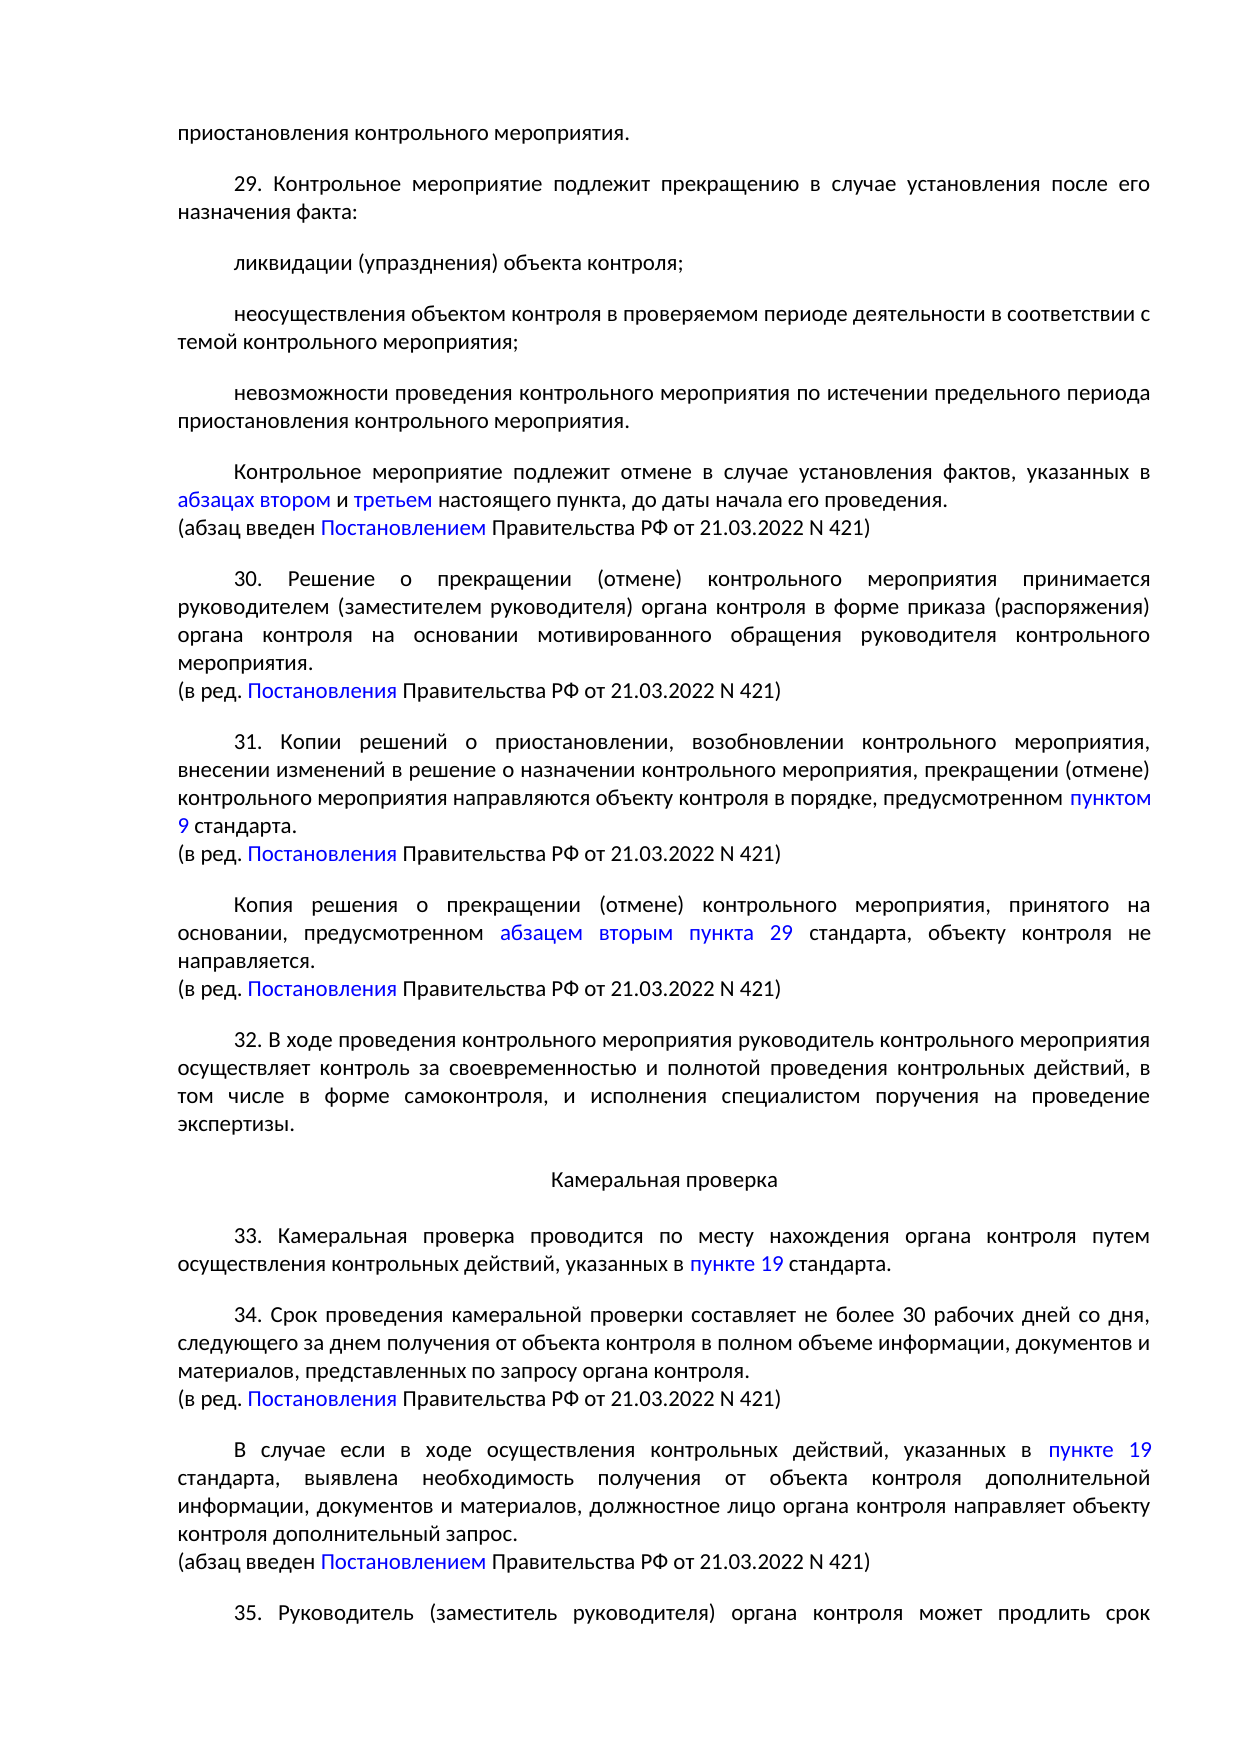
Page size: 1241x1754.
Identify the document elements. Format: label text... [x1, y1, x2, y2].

text (в ред. Постановления Правительства РФ от 21.03.2022 N 421) [177, 676, 1152, 704]
text неосуществления объектом контроля в проверяемом периоде деятельности в соответствии с темой контрольного мероприятия; [177, 299, 1152, 355]
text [177, 1598, 1152, 1626]
text 34. Срок проведения камеральной проверки составляет не более 30 рабочих дней со дня, следующего за днем получения от объекта контроля в полном объеме информации, документов и материалов, представленных по запросу органа контроля. [177, 1300, 1152, 1384]
text (в ред. Постановления Правительства РФ от 21.03.2022 N 421) [177, 974, 1152, 1002]
text 33. Камеральная проверка проводится по месту нахождения органа контроля путем осуществления контрольных действий, указанных в пункте 19 стандарта. [177, 1221, 1152, 1277]
text 30. Решение о прекращении (отмене) контрольного мероприятия принимается руководителем (заместителем руководителя) органа контроля в форме приказа (распоряжения) органа контроля на основании мотивированного обращения руководителя контрольного мероприятия. [177, 564, 1152, 676]
text 29. Контрольное мероприятие подлежит прекращению в случае установления после его назначения факта: [177, 169, 1152, 225]
text (абзац введен Постановлением Правительства РФ от 21.03.2022 N 421) [177, 1547, 1152, 1575]
text 31. Копии решений о приостановлении, возобновлении контрольного мероприятия, внесении изменений в решение о назначении контрольного мероприятия, прекращении (отмене) контрольного мероприятия направляются объекту контроля в порядке, предусмотренном пунктом 9 стандарта. [177, 727, 1152, 839]
text (в ред. Постановления Правительства РФ от 21.03.2022 N 421) [177, 839, 1152, 867]
text Контрольное мероприятие подлежит отмене в случае установления фактов, указанных в абзацах втором и третьем настоящего пункта, до даты начала его проведения. [177, 457, 1152, 513]
text В случае если в ходе осуществления контрольных действий, указанных в пункте 19 стандарта, выявлена необходимость получения от объекта контроля дополнительной информации, документов и материалов, должностное лицо органа контроля направляет объекту контроля дополнительный запрос. [177, 1435, 1152, 1547]
text ликвидации (упразднения) объекта контроля; [177, 248, 1152, 276]
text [177, 118, 1152, 146]
text невозможности проведения контрольного мероприятия по истечении предельного периода приостановления контрольного мероприятия. [177, 378, 1152, 434]
text Камеральная проверка [177, 1165, 1152, 1193]
text 32. В ходе проведения контрольного мероприятия руководитель контрольного мероприятия осуществляет контроль за своевременностью и полнотой проведения контрольных действий, в том числе в форме самоконтроля, и исполнения специалистом поручения на проведение экспертизы. [177, 1025, 1152, 1137]
text Копия решения о прекращении (отмене) контрольного мероприятия, принятого на основании, предусмотренном абзацем вторым пункта 29 стандарта, объекту контроля не направляется. [177, 890, 1152, 974]
text (абзац введен Постановлением Правительства РФ от 21.03.2022 N 421) [177, 513, 1152, 541]
text (в ред. Постановления Правительства РФ от 21.03.2022 N 421) [177, 1384, 1152, 1412]
